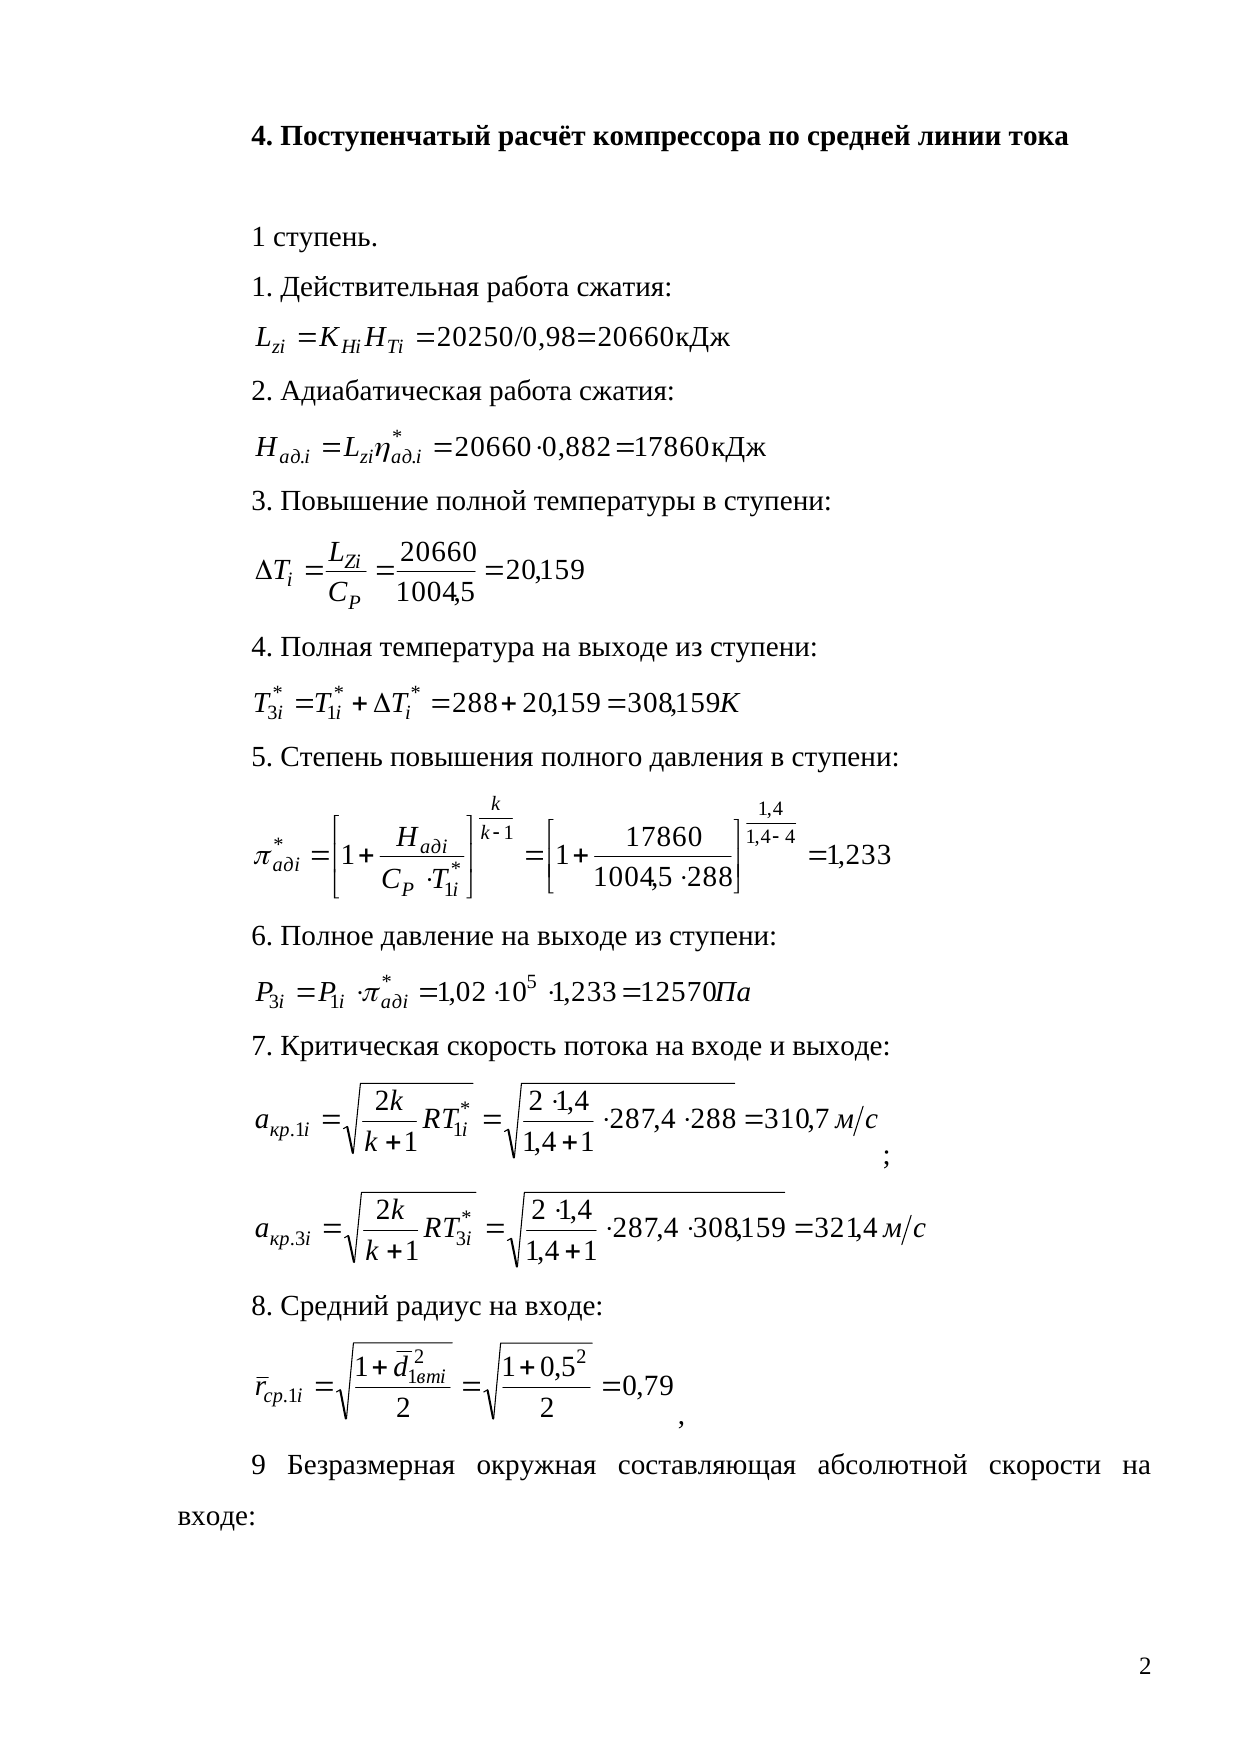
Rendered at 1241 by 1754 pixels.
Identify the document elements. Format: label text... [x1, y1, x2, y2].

text ; [177, 1078, 1152, 1171]
text , [177, 1338, 1152, 1431]
text 3. Повышение полной температуры в ступени: [177, 483, 1152, 517]
text 7. Критическая скорость потока на входе и выходе: [177, 1028, 1152, 1062]
text 1 ступень. [177, 219, 1152, 252]
text 4. Поступенчатый расчёт компрессора по средней линии тока [177, 118, 1152, 152]
text 2. Адиабатическая работа сжатия: [177, 373, 1152, 406]
text 5. Степень повышения полного давления в ступени: [177, 739, 1152, 773]
text 8. Средний радиус на входе: [177, 1288, 1152, 1321]
text 4. Полная температура на выходе из ступени: [177, 629, 1152, 663]
text 9 Безразмерная окружная составляющая абсолютной скорости на входе: [177, 1447, 1152, 1531]
text 6. Полное давление на выходе из ступени: [177, 918, 1152, 952]
text 1. Действительная работа сжатия: [177, 269, 1152, 303]
